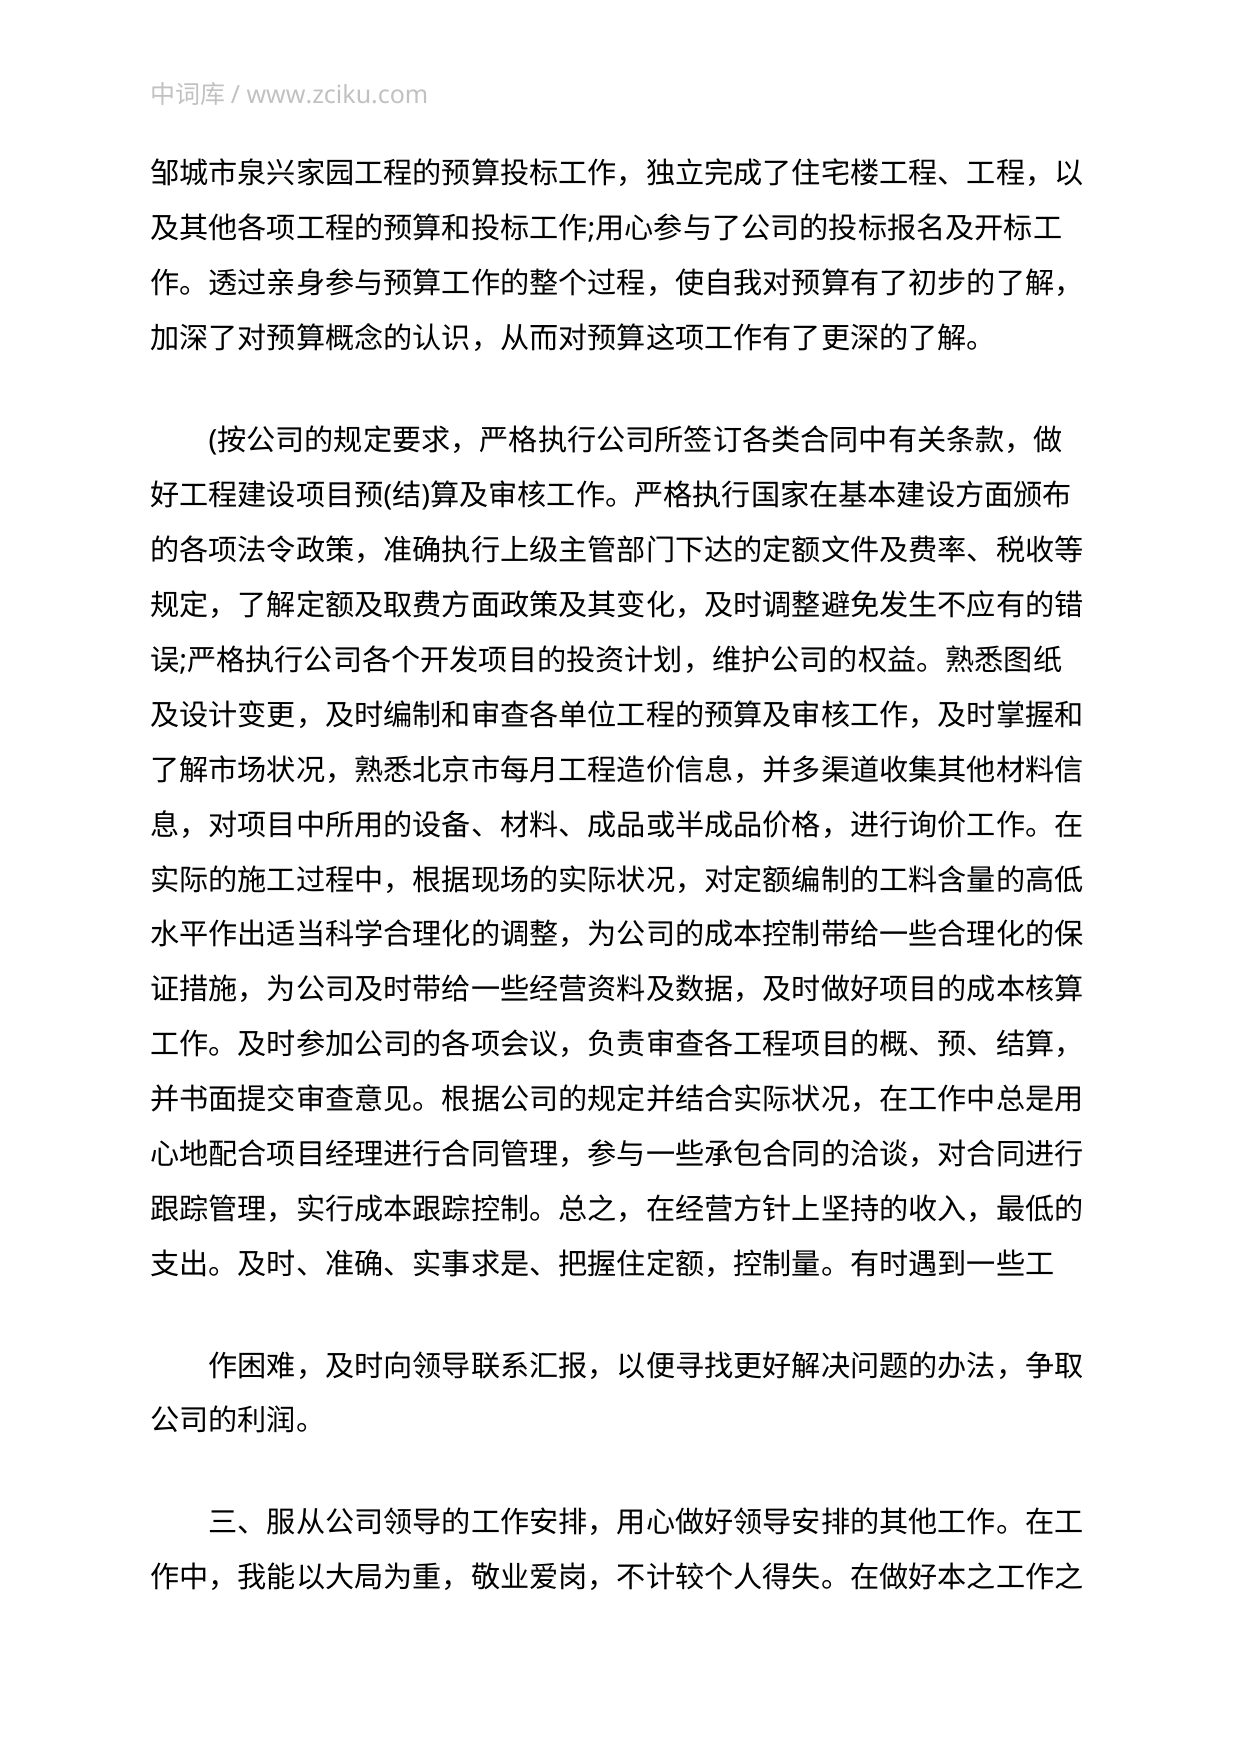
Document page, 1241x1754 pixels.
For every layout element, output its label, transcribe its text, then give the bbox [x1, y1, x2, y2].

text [150, 1499, 1090, 1596]
text (按公司的规定要求，严格执行公司所签订各类合同中有关条款，做好工程建设项目预(结)算及审核工作。严格执行国家在基本建设方面颁布的各项法令政策，准确执行上级主管部门下达的定额文件及费率、税收等规定，了解定额及取费方面政策及其变化，及时调整避免发生不应有的错误;严格执行公司各个开发项目的投资计划，维护公司的权益。熟悉图纸及设计变更，及时编制和审查各单位工程的预算及审核工作，及时掌握和了解市场状况，熟悉北京市每月工程造价信息，并多渠道收集其他材料信息，对项目中所用的设备、材料、成品或半成品价格，进行询价工作。在实际的施工过程中，根据现场的实际状况，对定额编制的工料含量的高低水平作出适当科学合理化的调整，为公司的成本控制带给一些合理化的保证措施，为公司及时带给一些经营资料及数据，及时做好项目的成本核算工作。及时参加公司的各项会议，负责审查各工程项目的概、预、结算，并书面提交审查意见。根据公司的规定并结合实际状况，在工作中总是用心地配合项目经理进行合同管理，参与一些承包合同的洽谈，对合同进行跟踪管理，实行成本跟踪控制。总之，在经营方针上坚持的收入，最低的支出。及时、准确、实事求是、把握住定额，控制量。有时遇到一些工 [150, 417, 1090, 1283]
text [150, 150, 1090, 357]
text 作困难，及时向领导联系汇报，以便寻找更好解决问题的办法，争取公司的利润。 [150, 1342, 1090, 1439]
